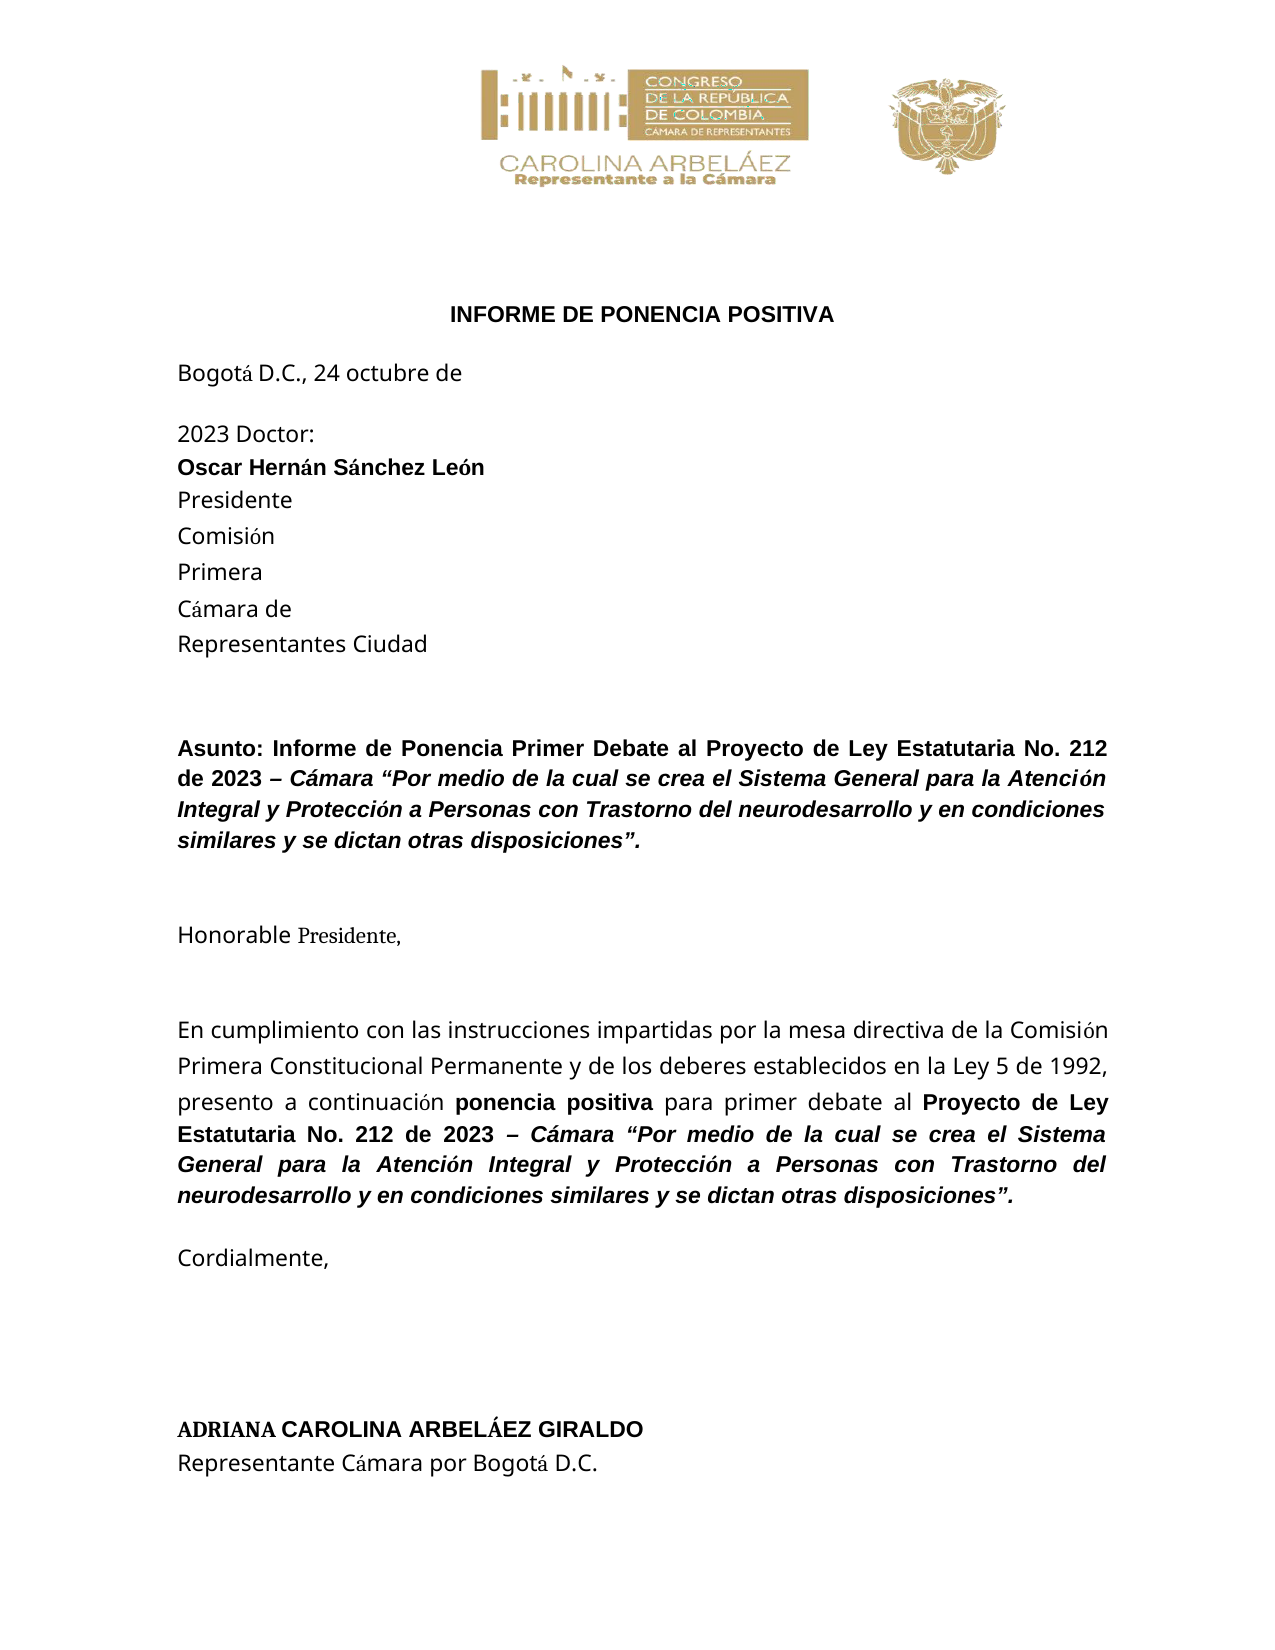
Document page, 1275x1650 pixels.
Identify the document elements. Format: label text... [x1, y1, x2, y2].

subtitle INFORME DE PONENCIA POSITIVA [163, 301, 1121, 327]
picture [479, 64, 1007, 188]
text Honorable Presidente, [177, 918, 1121, 950]
text Presidente Comisión Primera [177, 484, 360, 587]
subtitle Oscar Hernán Sánchez León [177, 453, 1121, 481]
text Cámara de Representantes Ciudad [177, 592, 459, 659]
text Representante Cámara por Bogotá D.C. [177, 1447, 1121, 1479]
text En cumplimiento con las instrucciones impartidas por la mesa directiva de la Comisión Primera Constitucional Permanente y de los deberes establecidos en la Ley 5 de 1992, presento a continuación ponencia positiva para primer debate al Proyecto de Ley Estatutaria No. 212 de 2023 – Cámara “Por medio de la cual se crea el Sistema General para la Atención Integral y Protección a Personas con Trastorno del neurodesarrollo y en condiciones similares y se dictan otras disposiciones”. [177, 1014, 1108, 1208]
text Asunto: Informe de Ponencia Primer Debate al Proyecto de Ley Estatutaria No. 212 de 2023 – Cámara “Por medio de la cual se crea el Sistema General para la Atención Integral y Protección a Personas con Trastorno del neurodesarrollo y en condiciones similares y se dictan otras disposiciones”. [177, 735, 1108, 854]
subtitle ADRIANA CAROLINA ARBELÁEZ GIRALDO [177, 1416, 1121, 1443]
text Bogotá D.C., 24 octubre de 2023 Doctor: [177, 328, 511, 449]
text Cordialmente, [177, 1242, 1121, 1273]
